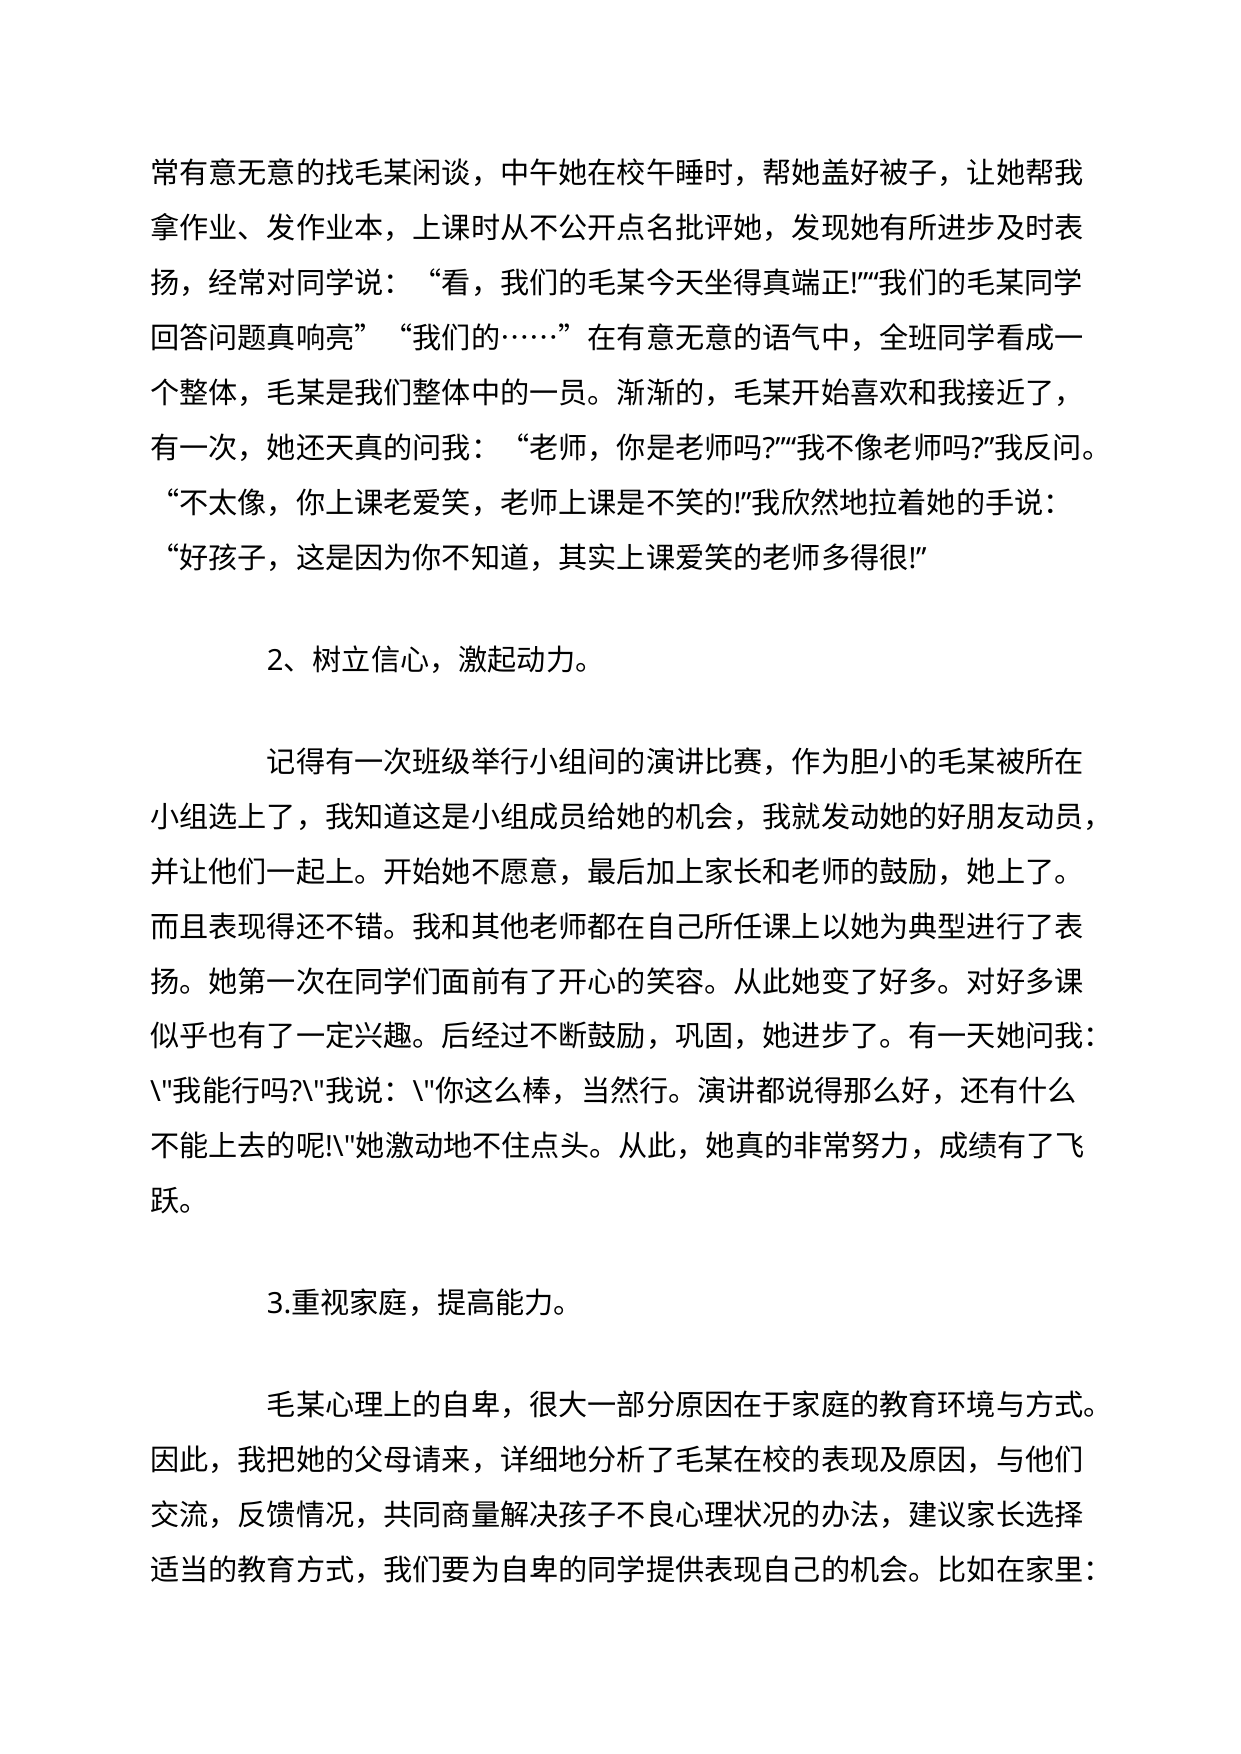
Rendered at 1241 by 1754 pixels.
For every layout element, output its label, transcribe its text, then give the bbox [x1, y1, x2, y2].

text 3.重视家庭，提高能力。 [150, 1280, 1090, 1322]
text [150, 1382, 1090, 1589]
text 记得有一次班级举行小组间的演讲比赛，作为胆小的毛某被所在小组选上了，我知道这是小组成员给她的机会，我就发动她的好朋友动员，并让他们一起上。开始她不愿意，最后加上家长和老师的鼓励，她上了。而且表现得还不错。我和其他老师都在自己所任课上以她为典型进行了表扬。她第一次在同学们面前有了开心的笑容。从此她变了好多。对好多课似乎也有了一定兴趣。后经过不断鼓励，巩固，她进步了。有一天她问我：\"我能行吗?\"我说：\"你这么棒，当然行。演讲都说得那么好，还有什么不能上去的呢!\"她激动地不住点头。从此，她真的非常努力，成绩有了飞跃。 [150, 738, 1090, 1220]
text 2、树立信心，激起动力。 [150, 637, 1090, 679]
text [150, 150, 1090, 577]
